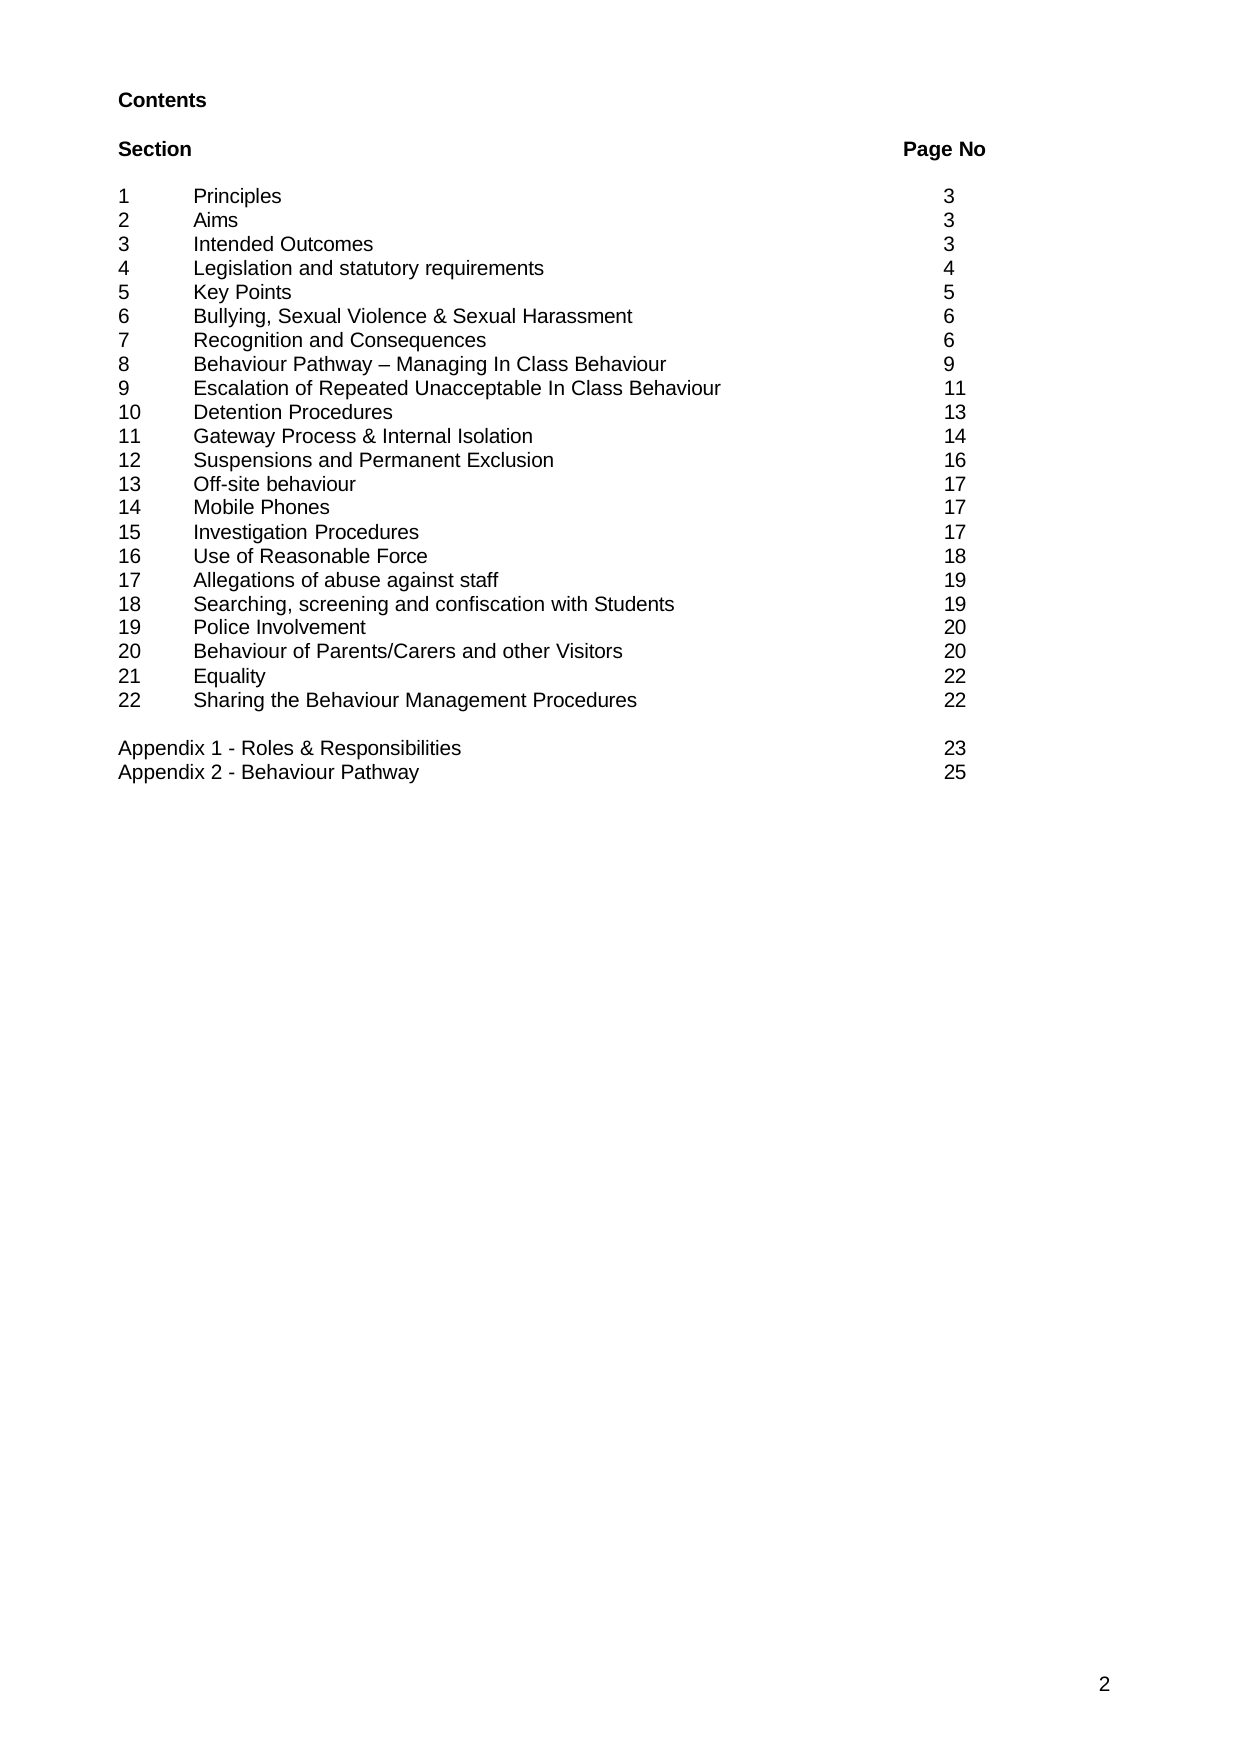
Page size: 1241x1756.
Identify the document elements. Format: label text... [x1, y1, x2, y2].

text Contents [118, 88, 1180, 112]
text Section Page No [118, 136, 1180, 160]
